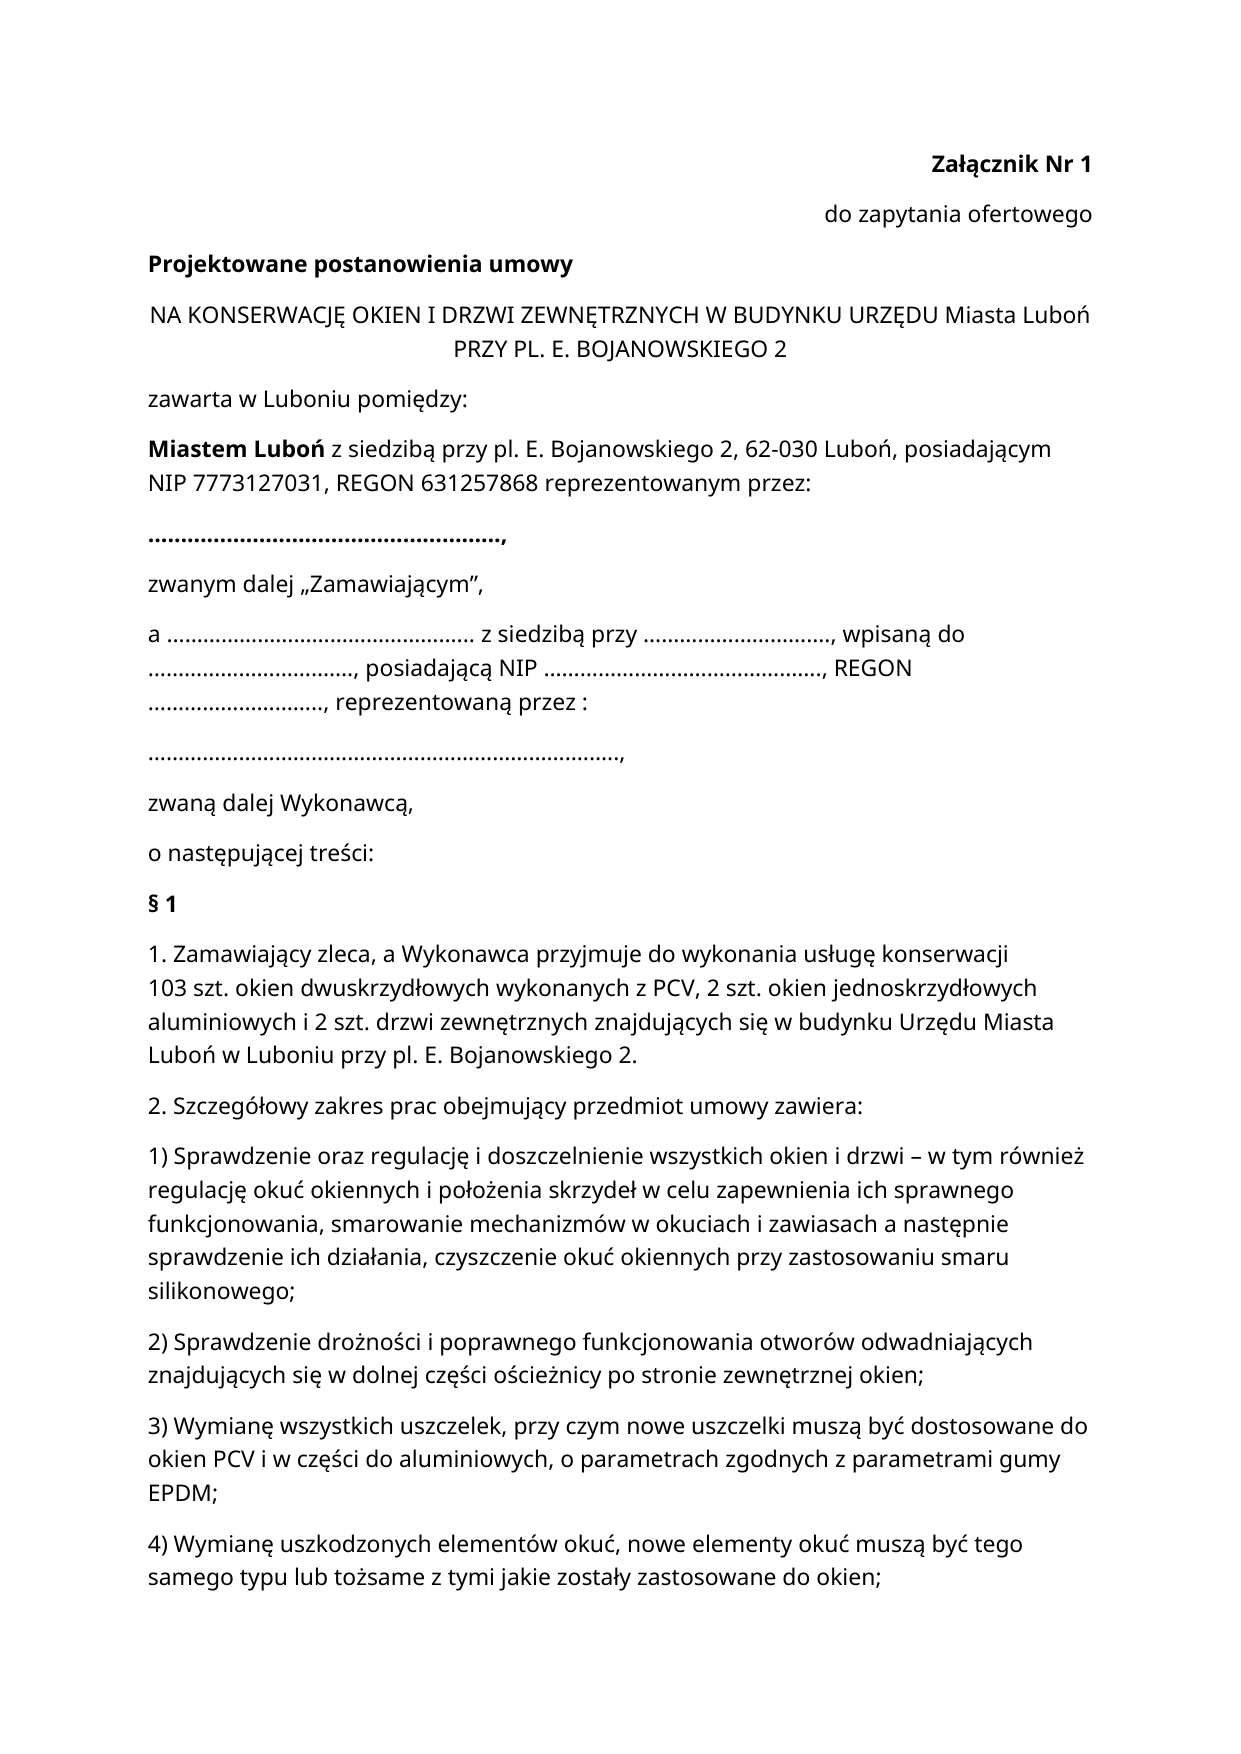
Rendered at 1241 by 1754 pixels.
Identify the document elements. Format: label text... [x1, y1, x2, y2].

text § 1 [148, 888, 1093, 919]
text 1. Zamawiający zleca, a Wykonawca przyjmuje do wykonania usługę konserwacji 103 szt. okien dwuskrzydłowych wykonanych z PCV, 2 szt. okien jednoskrzydłowych aluminiowych i 2 szt. drzwi zewnętrznych znajdujących się w budynku Urzędu Miasta Luboń w Luboniu przy pl. E. Bojanowskiego 2. [148, 938, 1093, 1071]
text zwanym dalej „Zamawiającym”, [148, 568, 1093, 599]
text 3) Wymianę wszystkich uszczelek, przy czym nowe uszczelki muszą być dostosowane do okien PCV i w części do aluminiowych, o parametrach zgodnych z parametrami gumy EPDM; [148, 1410, 1093, 1508]
text Załącznik Nr 1 [148, 148, 1093, 179]
text Projektowane postanowienia umowy [148, 248, 1093, 280]
text ………………………………………………………………..…., [148, 736, 1093, 768]
text 1) Sprawdzenie oraz regulację i doszczelnienie wszystkich okien i drzwi – w tym również regulację okuć okiennych i położenia skrzydeł w celu zapewnienia ich sprawnego funkcjonowania, smarowanie mechanizmów w okuciach i zawiasach a następnie sprawdzenie ich działania, czyszczenie okuć okiennych przy zastosowaniu smaru silikonowego; [148, 1140, 1093, 1306]
text a …………………………………………... z siedzibą przy …………………………., wpisaną do ………………………….…, posiadającą NIP ………………………………………., REGON ……………………….., reprezentowaną przez : [148, 618, 1093, 717]
text 2. Szczegółowy zakres prac obejmujący przedmiot umowy zawiera: [148, 1090, 1093, 1121]
text zawarta w Luboniu pomiędzy: [148, 383, 1093, 414]
text 2) Sprawdzenie drożności i poprawnego funkcjonowania otworów odwadniających znajdujących się w dolnej części ościeżnicy po stronie zewnętrznej okien; [148, 1326, 1093, 1391]
text do zapytania ofertowego [148, 198, 1093, 229]
text ………………………………………………, [148, 518, 1093, 549]
text NA KONSERWACJĘ OKIEN I DRZWI ZEWNĘTRZNYCH W BUDYNKU URZĘDU Miasta Luboń PRZY PL. E. BOJANOWSKIEGO 2 [148, 299, 1093, 364]
text 4) Wymianę uszkodzonych elementów okuć, nowe elementy okuć muszą być tego samego typu lub tożsame z tymi jakie zostały zastosowane do okien; [148, 1528, 1093, 1593]
text o następującej treści: [148, 837, 1093, 868]
text zwaną dalej Wykonawcą, [148, 787, 1093, 818]
text Miastem Luboń z siedzibą przy pl. E. Bojanowskiego 2, 62-030 Luboń, posiadającym NIP 7773127031, REGON 631257868 reprezentowanym przez: [148, 433, 1093, 498]
